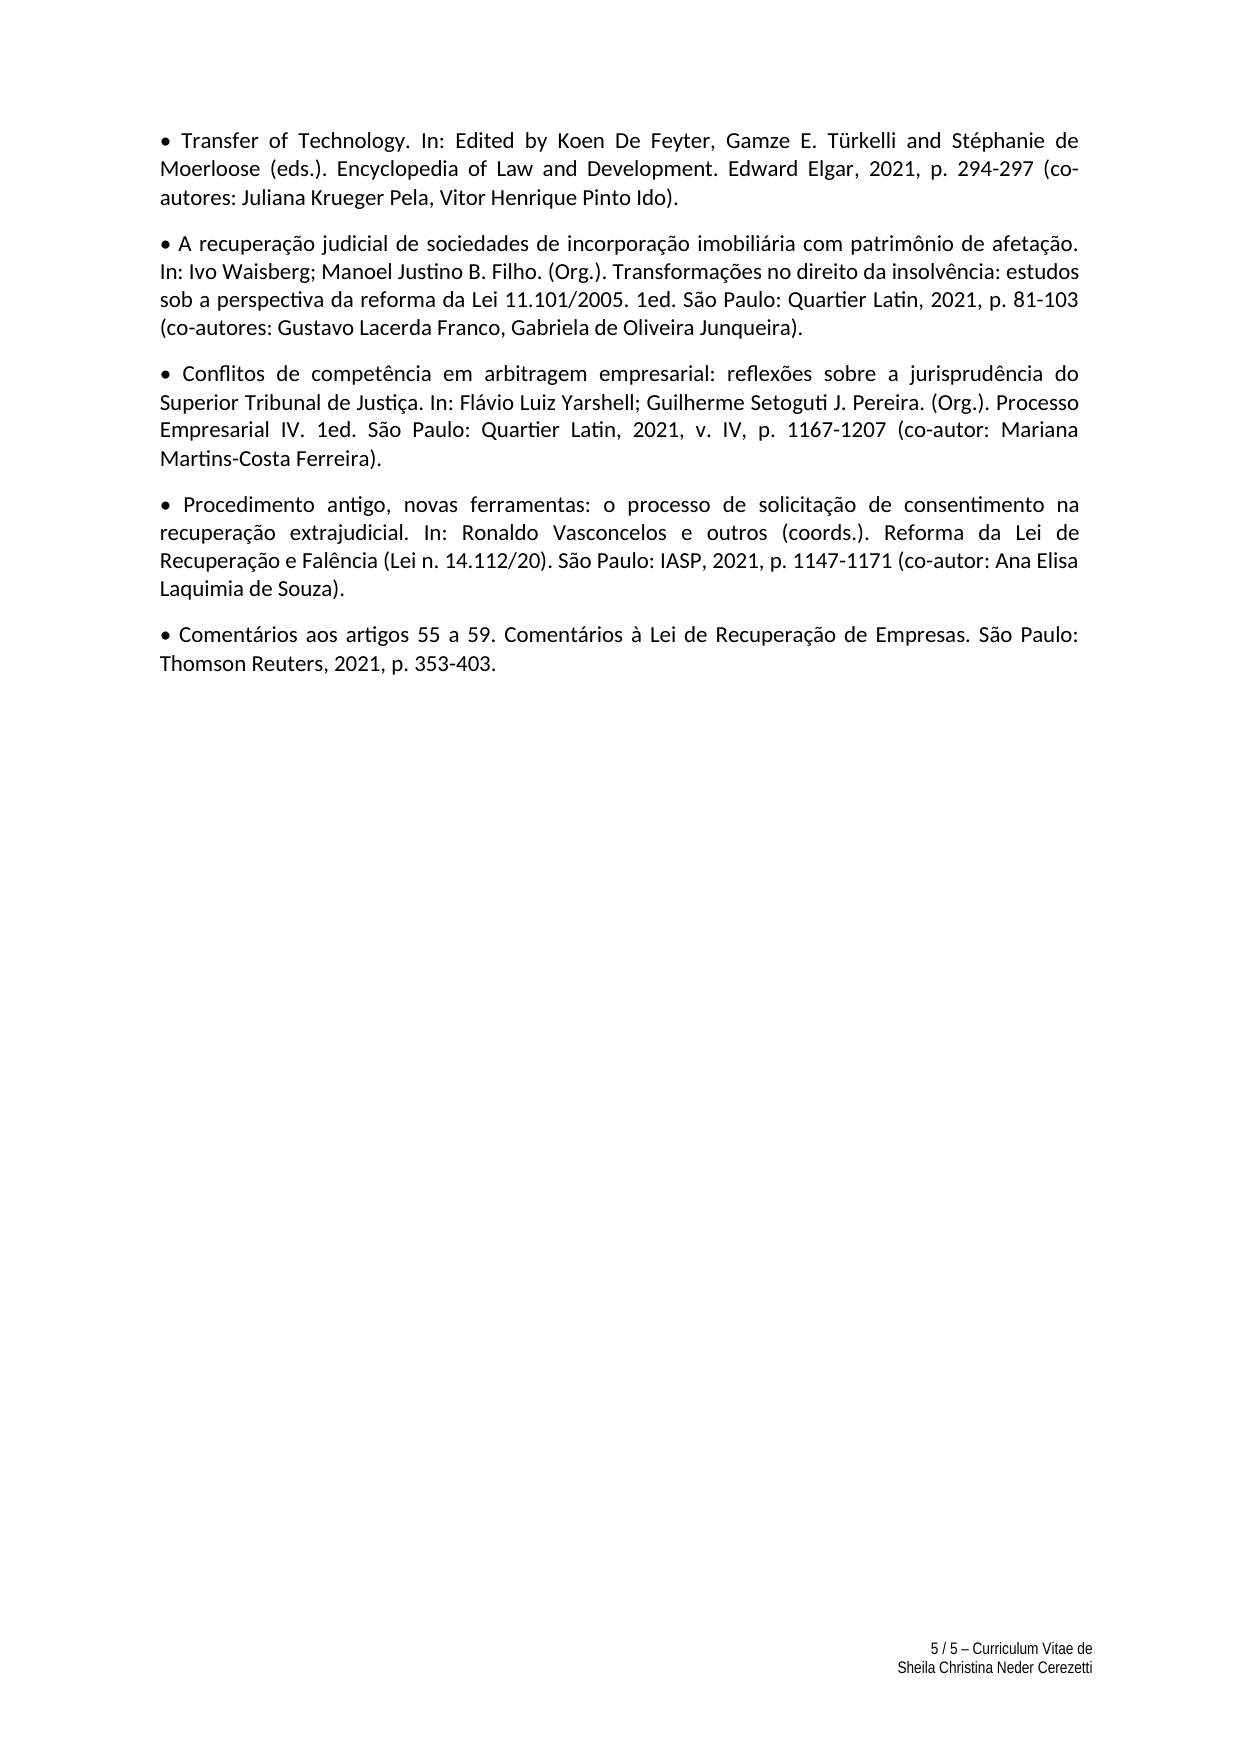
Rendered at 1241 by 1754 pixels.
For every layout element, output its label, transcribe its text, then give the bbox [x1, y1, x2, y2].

text • Transfer of Technology. In: Edited by Koen De Feyter, Gamze E. Türkelli and Stéphanie de Moerloose (eds.). Encyclopedia of Law and Development. Edward Elgar, 2021, p. 294-297 (co-autores: Juliana Krueger Pela, Vitor Henrique Pinto Ido). [159, 127, 1081, 211]
text • Procedimento antigo, novas ferramentas: o processo de solicitação de consentimento na recuperação extrajudicial. In: Ronaldo Vasconcelos e outros (coords.). Reforma da Lei de Recuperação e Falência (Lei n. 14.112/20). São Paulo: IASP, 2021, p. 1147-1171 (co-autor: Ana Elisa Laquimia de Souza). [159, 490, 1081, 602]
text • Comentários aos artigos 55 a 59. Comentários à Lei de Recuperação de Empresas. São Paulo: Thomson Reuters, 2021, p. 353-403. [159, 621, 1081, 677]
text • Conflitos de competência em arbitragem empresarial: reflexões sobre a jurisprudência do Superior Tribunal de Justiça. In: Flávio Luiz Yarshell; Guilherme Setoguti J. Pereira. (Org.). Processo Empresarial IV. 1ed. São Paulo: Quartier Latin, 2021, v. IV, p. 1167-1207 (co-autor: Mariana Martins-Costa Ferreira). [159, 359, 1081, 472]
text • A recuperação judicial de sociedades de incorporação imobiliária com patrimônio de afetação. In: Ivo Waisberg; Manoel Justino B. Filho. (Org.). Transformações no direito da insolvência: estudos sob a perspectiva da reforma da Lei 11.101/2005. 1ed. São Paulo: Quartier Latin, 2021, p. 81-103 (co-autores: Gustavo Lacerda Franco, Gabriela de Oliveira Junqueira). [159, 229, 1081, 341]
